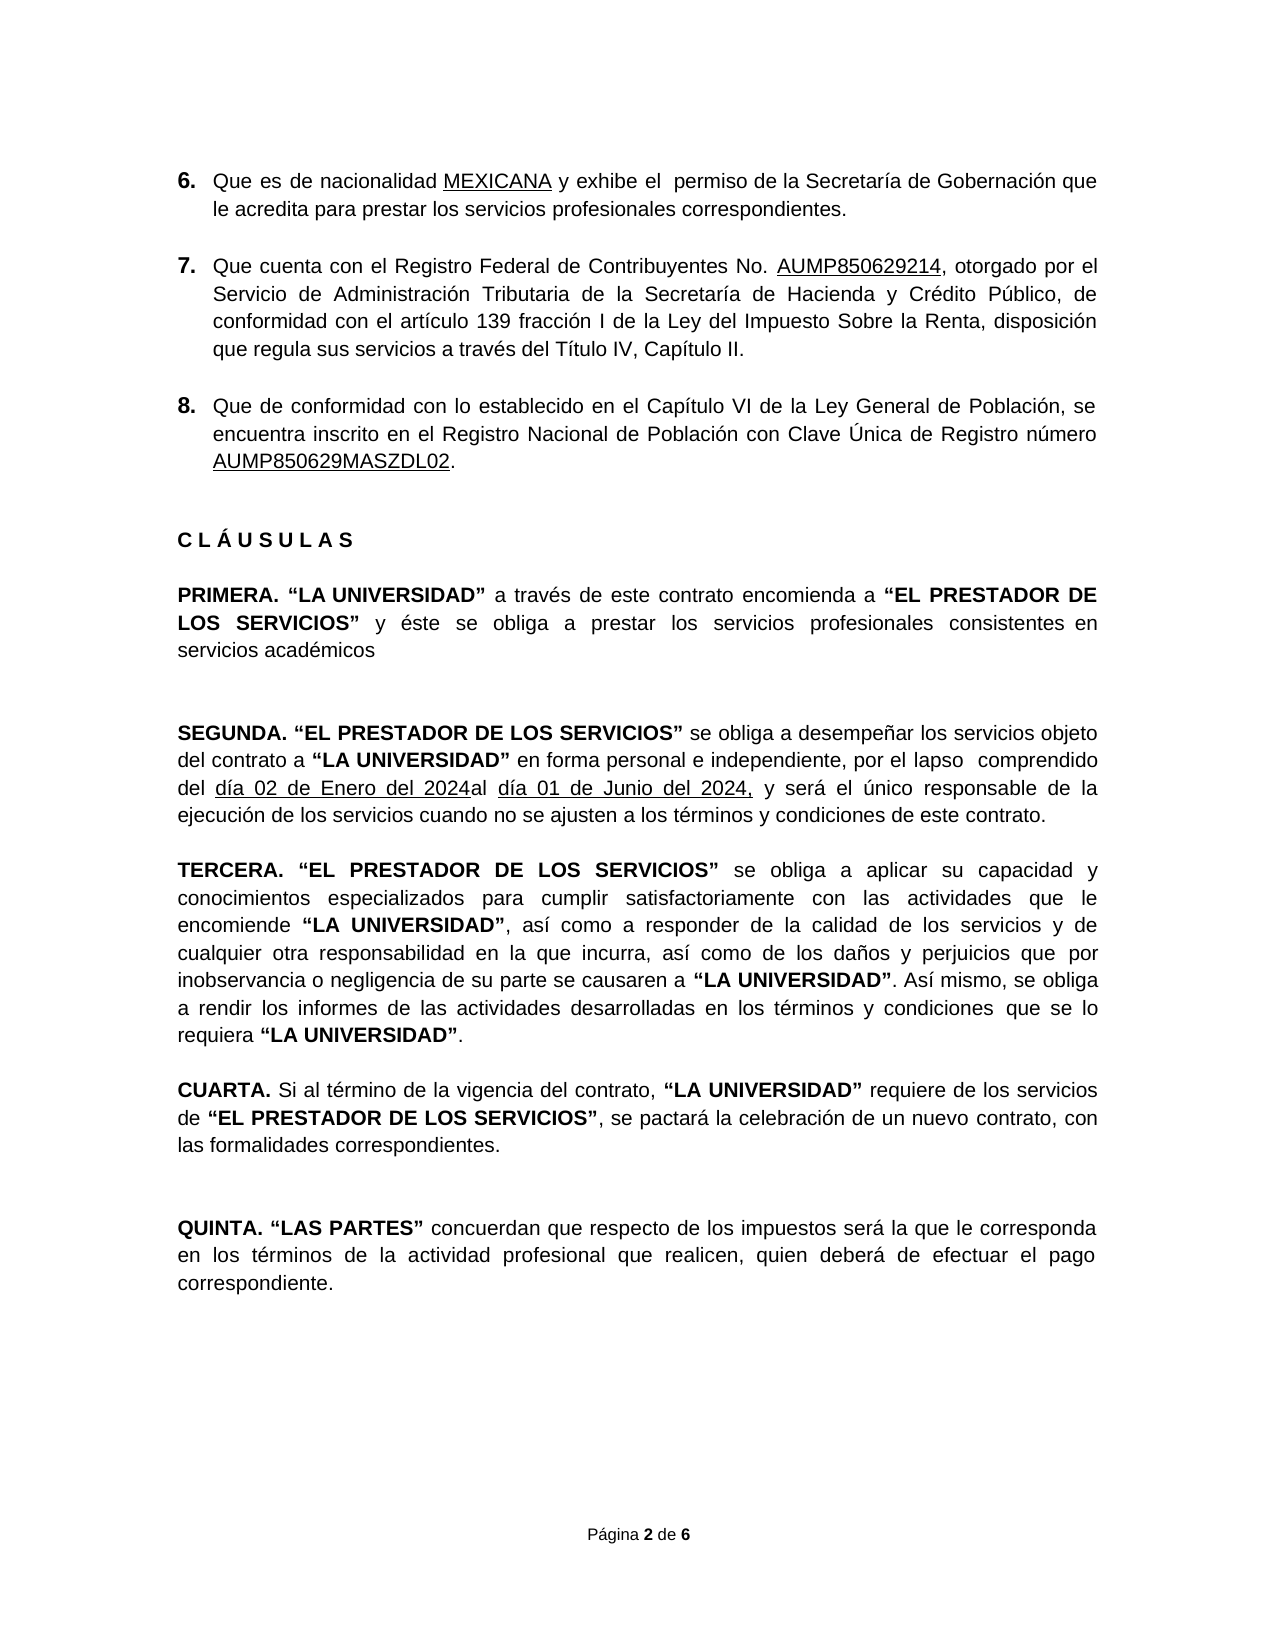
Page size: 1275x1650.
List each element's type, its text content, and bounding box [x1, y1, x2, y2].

text TERCERA. “EL PRESTADOR DE LOS SERVICIOS” se obliga a aplicar su capacidad y conocimientos especializados para cumplir satisfactoriamente con las actividades que le encomiende “LA UNIVERSIDAD”, así como a responder de la calidad de los servicios y de cualquier otra responsabilidad en la que incurra, así como de los daños y perjuicios que por inobservancia o negligencia de su parte se causaren a “LA UNIVERSIDAD”. Así mismo, se obliga a rendir los informes de las actividades desarrolladas en los términos y condiciones que se lo requiera “LA UNIVERSIDAD”. [177, 858, 1098, 1047]
text SEGUNDA. “EL PRESTADOR DE LOS SERVICIOS” se obliga a desempeñar los servicios objeto del contrato a “LA UNIVERSIDAD” en forma personal e independiente, por el lapso comprendido del día 02 de Enero del 2024 al día 01 de Junio del 2024, y será el único responsable de la ejecución de los servicios cuando no se ajusten a los términos y condiciones de este contrato. [177, 721, 1098, 827]
list Que de conformidad con lo establecido en el Capítulo VI de la Ley General de Población, se encuentra inscrito en el Registro Nacional de Población con Clave Única de Registro número AUMP850629MASZDL02. [177, 392, 1098, 473]
text QUINTA. “LAS PARTES” concuerdan que respecto de los impuestos será la que le corresponda en los términos de la actividad profesional que realicen, quien deberá de efectuar el pago correspondiente. [177, 1216, 1098, 1295]
subtitle C L Á U S U L A S [177, 528, 1098, 552]
list Que es de nacionalidad MEXICANA y exhibe el permiso de la Secretaría de Gobernación que le acredita para prestar los servicios profesionales correspondientes. [177, 167, 1098, 221]
list Que cuenta con el Registro Federal de Contribuyentes No. AUMP850629214, otorgado por el Servicio de Administración Tributaria de la Secretaría de Hacienda y Crédito Público, de conformidad con el artículo 139 fracción I de la Ley del Impuesto Sobre la Renta, disposición que regula sus servicios a través del Título IV, Capítulo II. [177, 252, 1098, 361]
text CUARTA. Si al término de la vigencia del contrato, “LA UNIVERSIDAD” requiere de los servicios de “EL PRESTADOR DE LOS SERVICIOS”, se pactará la celebración de un nuevo contrato, con las formalidades correspondientes. [177, 1078, 1098, 1157]
text PRIMERA. “LA UNIVERSIDAD” a través de este contrato encomienda a “EL PRESTADOR DE LOS SERVICIOS” y éste se obliga a prestar los servicios profesionales consistentes en servicios académicos [177, 583, 1098, 662]
